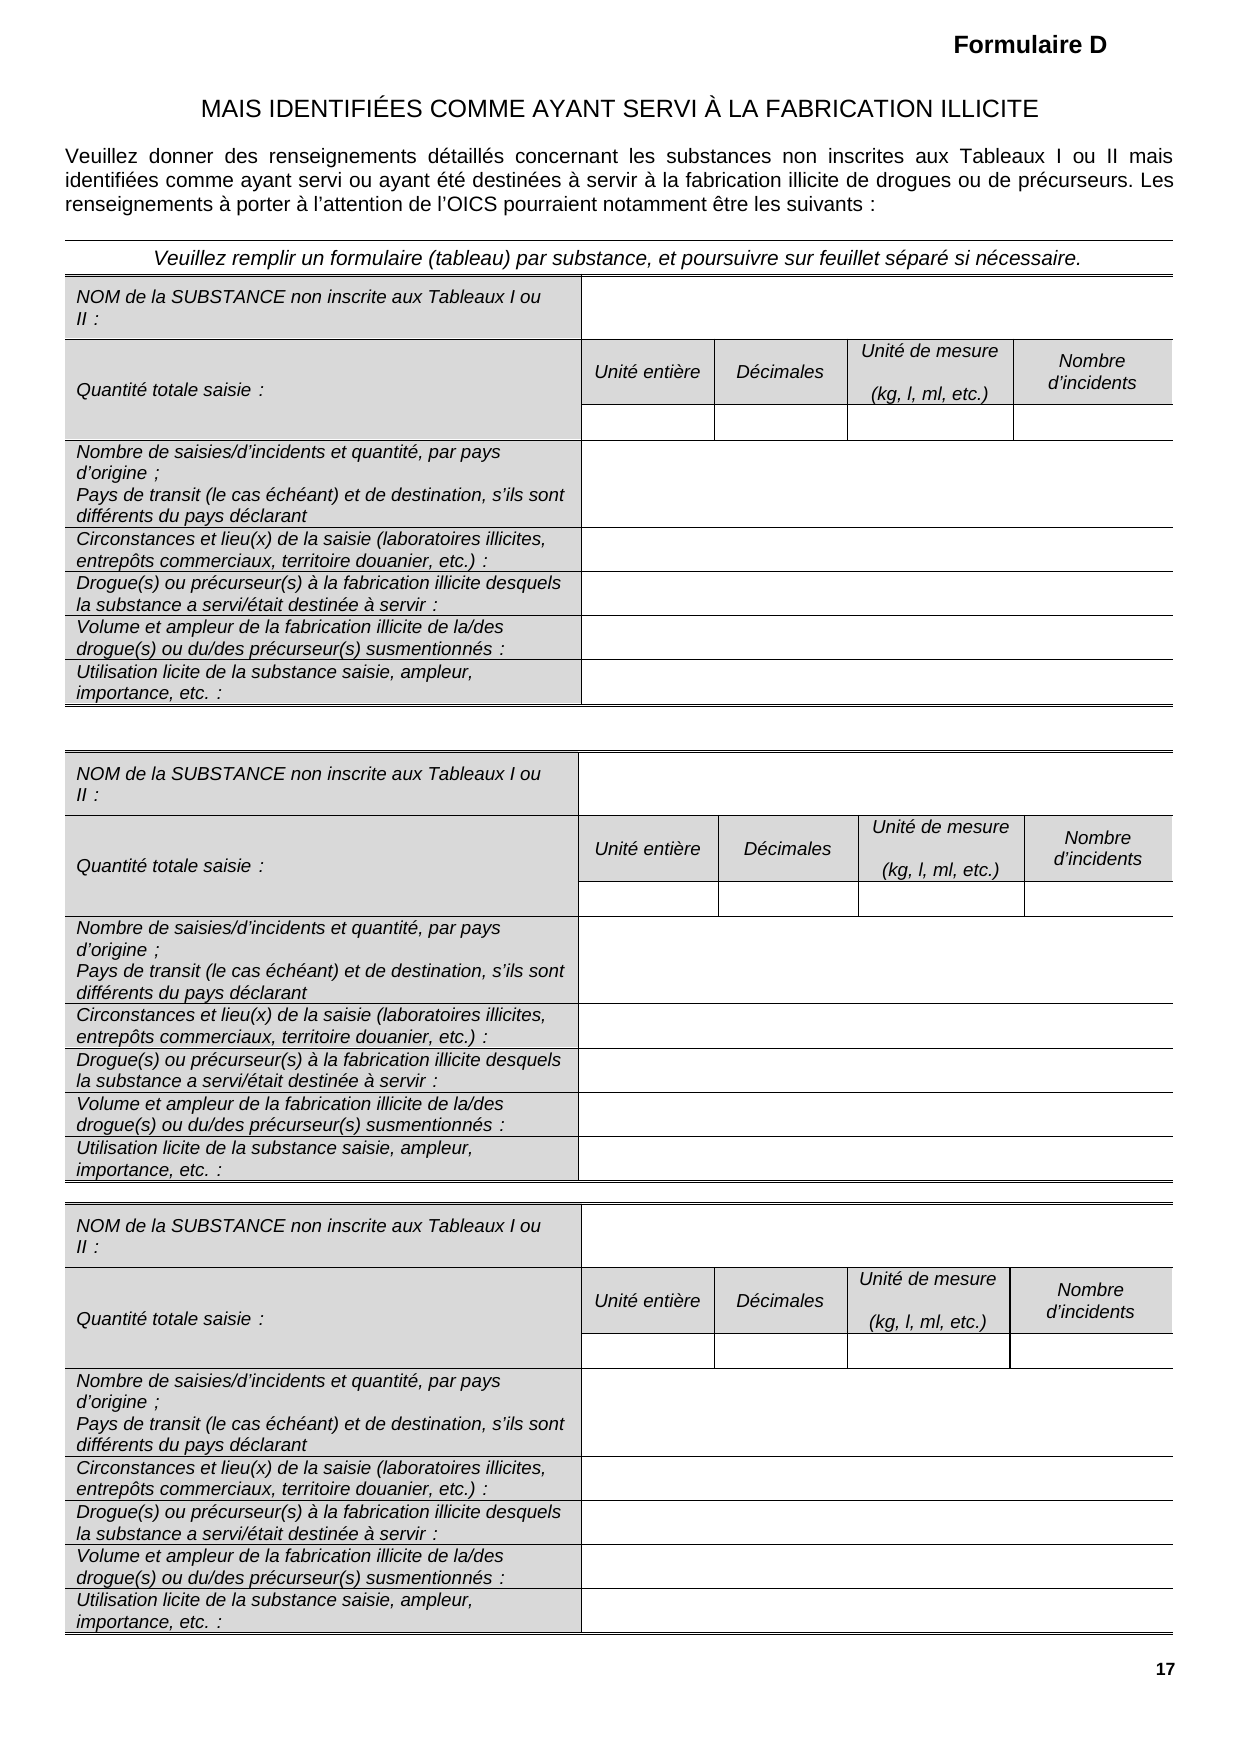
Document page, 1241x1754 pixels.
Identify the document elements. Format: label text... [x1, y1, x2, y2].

table_cell [1011, 1334, 1172, 1368]
table_cell Circonstances et lieu(x) de la saisie (laboratoires illicites, entrepôts commerciaux, territoire douanier, etc.) : [65, 1457, 581, 1500]
table_cell [582, 528, 1172, 571]
table_cell Drogue(s) ou précurseur(s) à la fabrication illicite desquels la substance a servi/était destinée à servir : [65, 1501, 581, 1544]
table_cell [582, 1501, 1172, 1544]
table_cell [582, 1457, 1172, 1500]
table_cell Unité entière [582, 1268, 714, 1333]
table_cell [582, 616, 1172, 659]
table_cell Unité entière [579, 816, 718, 881]
table_cell [582, 277, 1172, 338]
table_cell [579, 1049, 1172, 1092]
table_cell Décimales [715, 1268, 847, 1333]
table_cell Nombre d’incidents [1014, 340, 1172, 404]
table_cell Unité de mesure (kg, l, ml, etc.) [848, 340, 1013, 404]
table_cell Nombre d’incidents [1011, 1268, 1172, 1333]
table_header NOM de la SUBSTANCE non inscrite aux Tableaux I ou II : [65, 753, 578, 815]
table_cell [848, 405, 1013, 439]
table_cell [715, 1334, 847, 1368]
table_cell Volume et ampleur de la fabrication illicite de la/des drogue(s) ou du/des précurseur(s) susmentionnés : [65, 1545, 581, 1588]
table_cell [859, 882, 1024, 916]
table_cell [1025, 882, 1172, 916]
table_cell Quantité totale saisie : [65, 340, 581, 439]
table_cell Décimales [719, 816, 858, 881]
table_header [579, 753, 1172, 815]
table_cell [582, 1589, 1172, 1632]
table_header NOM de la SUBSTANCE non inscrite aux Tableaux I ou II : [65, 1205, 581, 1267]
table_cell Circonstances et lieu(x) de la saisie (laboratoires illicites, entrepôts commerciaux, territoire douanier, etc.) : [65, 1004, 578, 1047]
table_cell [579, 917, 1172, 1003]
table_cell [715, 405, 847, 439]
text Veuillez donner des renseignements détaillés concernant les substances non inscrites aux Tableaux I ou II mais identifiées comme ayant servi ou ayant été destinées à servir à la fabrication illicite de drogues ou de précurseurs. Les renseignements à porter à l’attention de l’OICS pourraient notamment être les suivants : [65, 144, 1175, 216]
table_cell [582, 441, 1172, 527]
table_cell Unité entière [582, 340, 714, 404]
table_cell Unité de mesure (kg, l, ml, etc.) [848, 1268, 1009, 1333]
text MAIS IDENTIFIÉES COMME AYANT SERVI À LA FABRICATION ILLICITE [65, 94, 1175, 123]
table_cell Décimales [715, 340, 847, 404]
table_cell [579, 1137, 1172, 1180]
table_cell [1014, 405, 1172, 439]
table_cell Drogue(s) ou précurseur(s) à la fabrication illicite desquels la substance a servi/était destinée à servir : [65, 572, 581, 615]
table_cell Volume et ampleur de la fabrication illicite de la/des drogue(s) ou du/des précurseur(s) susmentionnés : [65, 616, 581, 659]
table_cell [579, 1004, 1172, 1047]
table_cell Drogue(s) ou précurseur(s) à la fabrication illicite desquels la substance a servi/était destinée à servir : [65, 1049, 578, 1092]
table_cell [582, 405, 714, 439]
table_cell [848, 1334, 1009, 1368]
table_cell [582, 1545, 1172, 1588]
table_cell Utilisation licite de la substance saisie, ampleur, importance, etc. : [65, 1589, 581, 1632]
table_cell Nombre d’incidents [1025, 816, 1172, 881]
table_cell Utilisation licite de la substance saisie, ampleur, importance, etc. : [65, 660, 581, 703]
table_cell [582, 660, 1172, 703]
table_cell Quantité totale saisie : [65, 816, 578, 916]
table_header [582, 1205, 1172, 1267]
table_cell [719, 882, 858, 916]
table_cell [579, 882, 718, 916]
table_cell Quantité totale saisie : [65, 1268, 581, 1368]
table_cell [582, 572, 1172, 615]
table_cell Circonstances et lieu(x) de la saisie (laboratoires illicites, entrepôts commerciaux, territoire douanier, etc.) : [65, 528, 581, 571]
table_cell [579, 1093, 1172, 1136]
table_cell NOM de la SUBSTANCE non inscrite aux Tableaux I ou II : [65, 277, 581, 338]
table_cell Unité de mesure (kg, l, ml, etc.) [859, 816, 1024, 881]
table_cell [582, 1334, 714, 1368]
table_cell Utilisation licite de la substance saisie, ampleur, importance, etc. : [65, 1137, 578, 1180]
table_cell Volume et ampleur de la fabrication illicite de la/des drogue(s) ou du/des précurseur(s) susmentionnés : [65, 1093, 578, 1136]
table_header Veuillez remplir un formulaire (tableau) par substance, et poursuivre sur feuillet séparé si nécessaire. [65, 241, 1172, 273]
table_cell [582, 1369, 1172, 1456]
